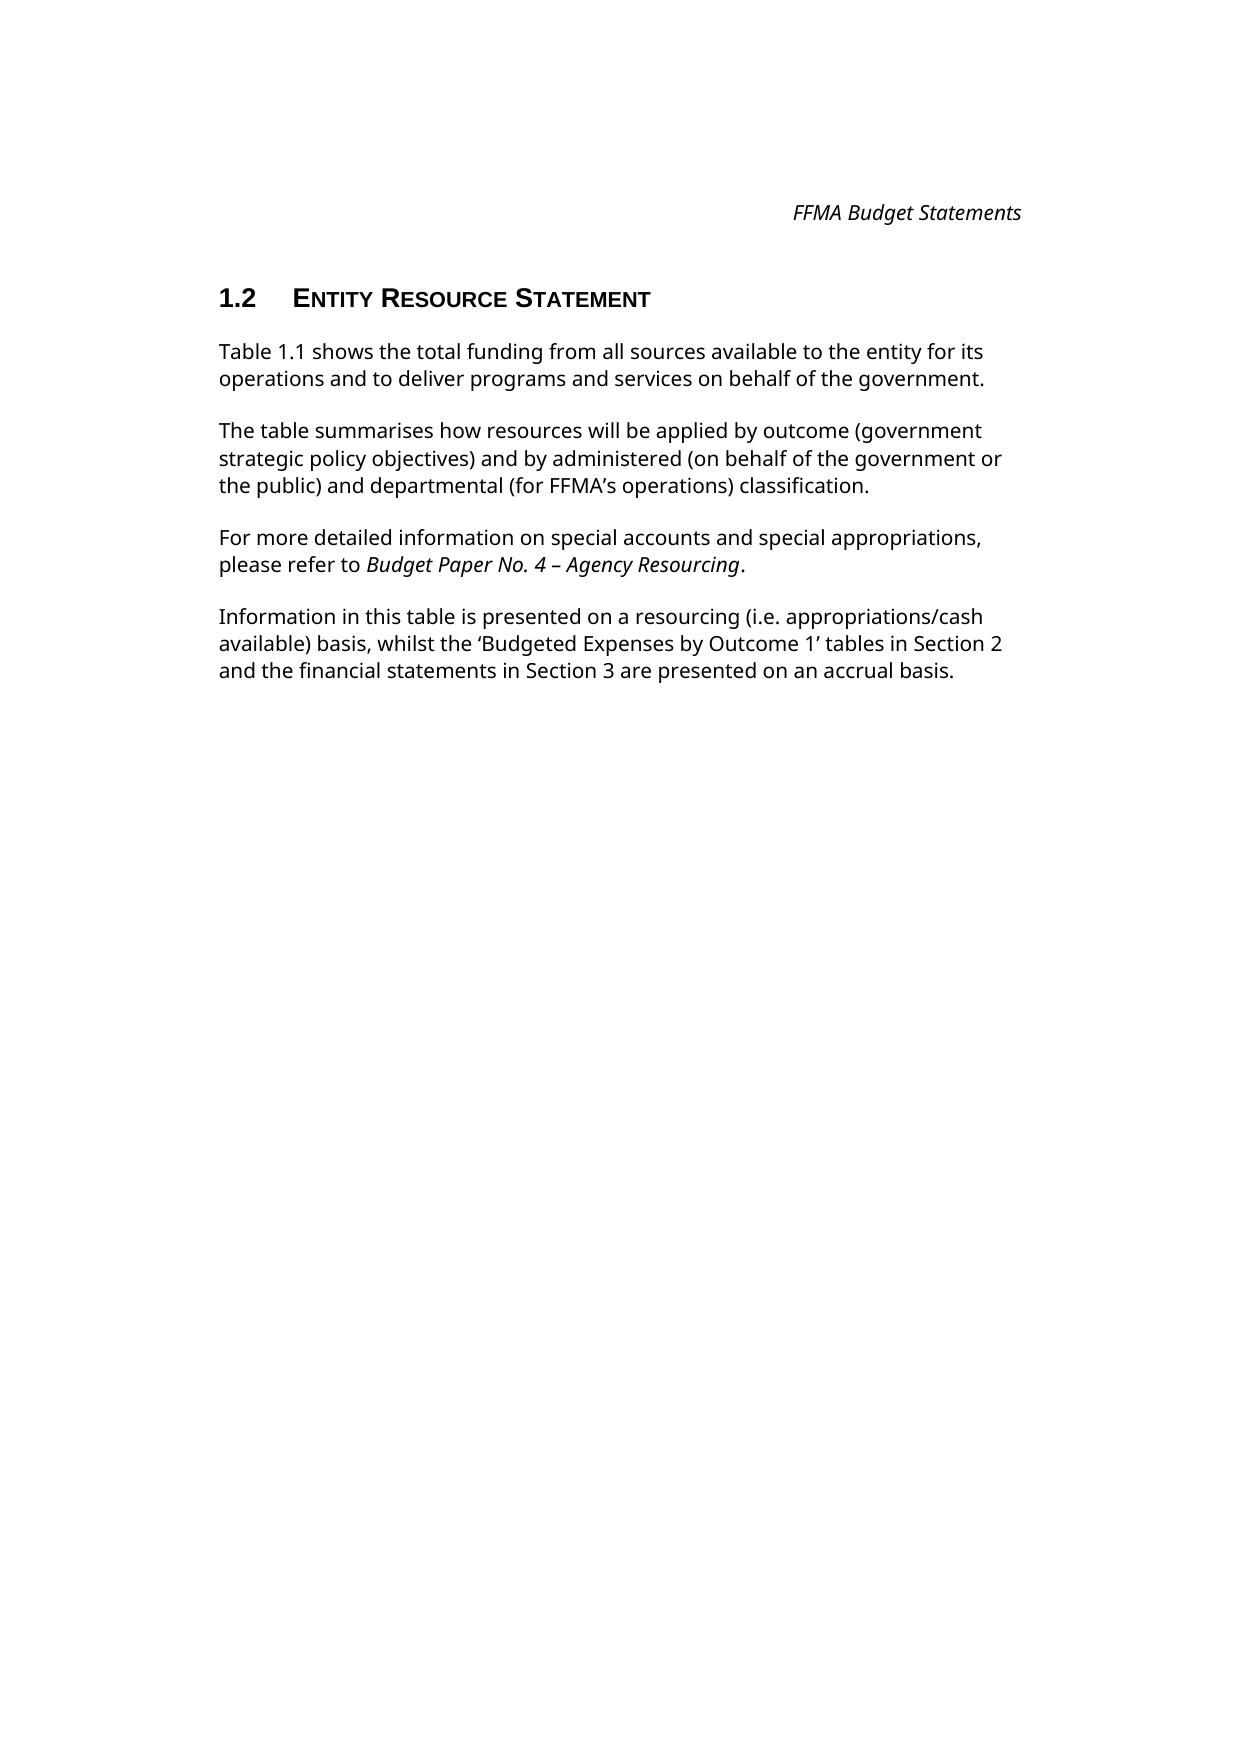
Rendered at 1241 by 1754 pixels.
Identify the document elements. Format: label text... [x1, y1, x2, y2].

text For more detailed information on special accounts and special appropriations, please refer to Budget Paper No. 4 – Agency Resourcing. [218, 523, 1022, 578]
subtitle 1.2 Entity Resource Statement [218, 282, 1022, 313]
text Table 1.1 shows the total funding from all sources available to the entity for its operations and to deliver programs and services on behalf of the government. [218, 338, 1022, 392]
text The table summarises how resources will be applied by outcome (government strategic policy objectives) and by administered (on behalf of the government or the public) and departmental (for FFMA’s operations) classification. [218, 417, 1022, 498]
text Information in this table is presented on a resourcing (i.e. appropriations/cash available) basis, whilst the ‘Budgeted Expenses by Outcome 1’ tables in Section 2 and the financial statements in Section 3 are presented on an accrual basis. [218, 603, 1022, 684]
